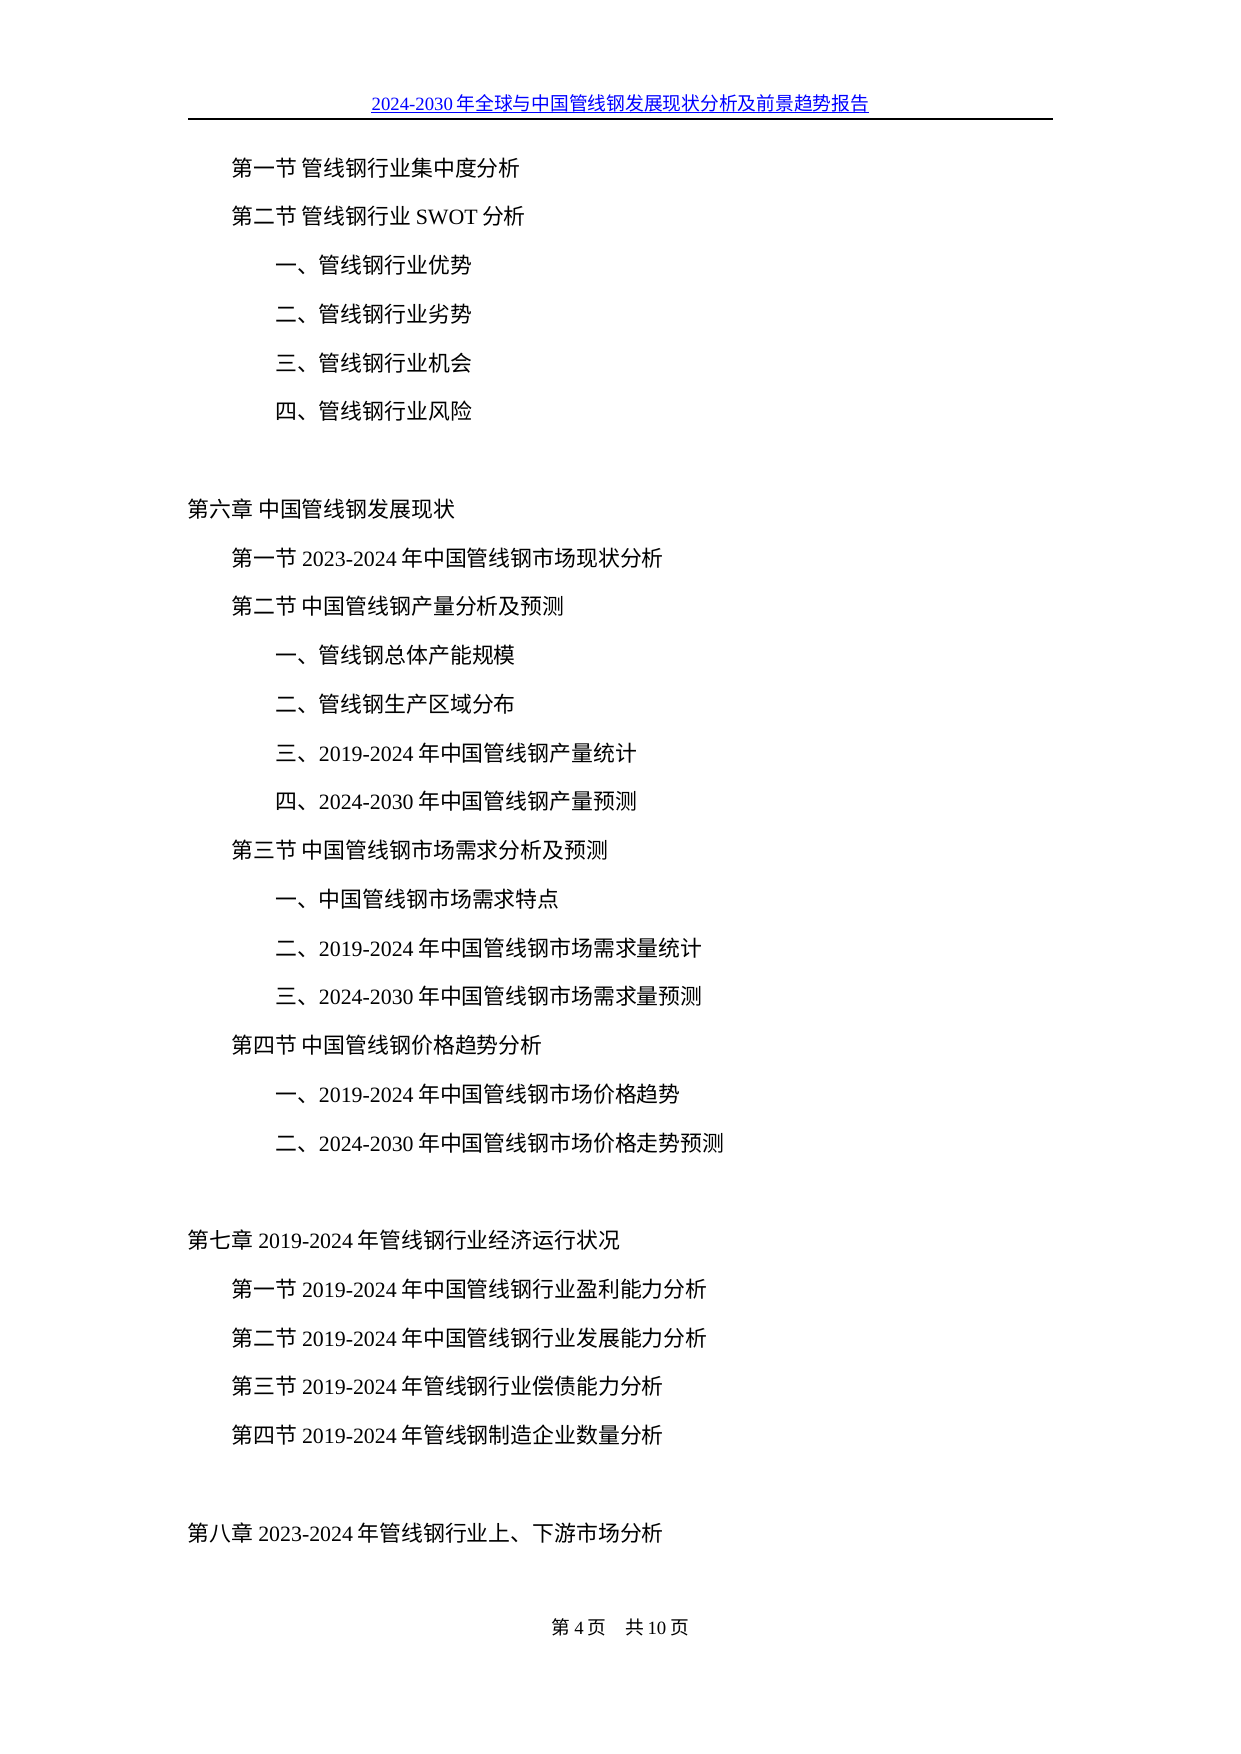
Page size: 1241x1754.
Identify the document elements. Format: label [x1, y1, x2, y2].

text [187, 150, 1053, 1548]
